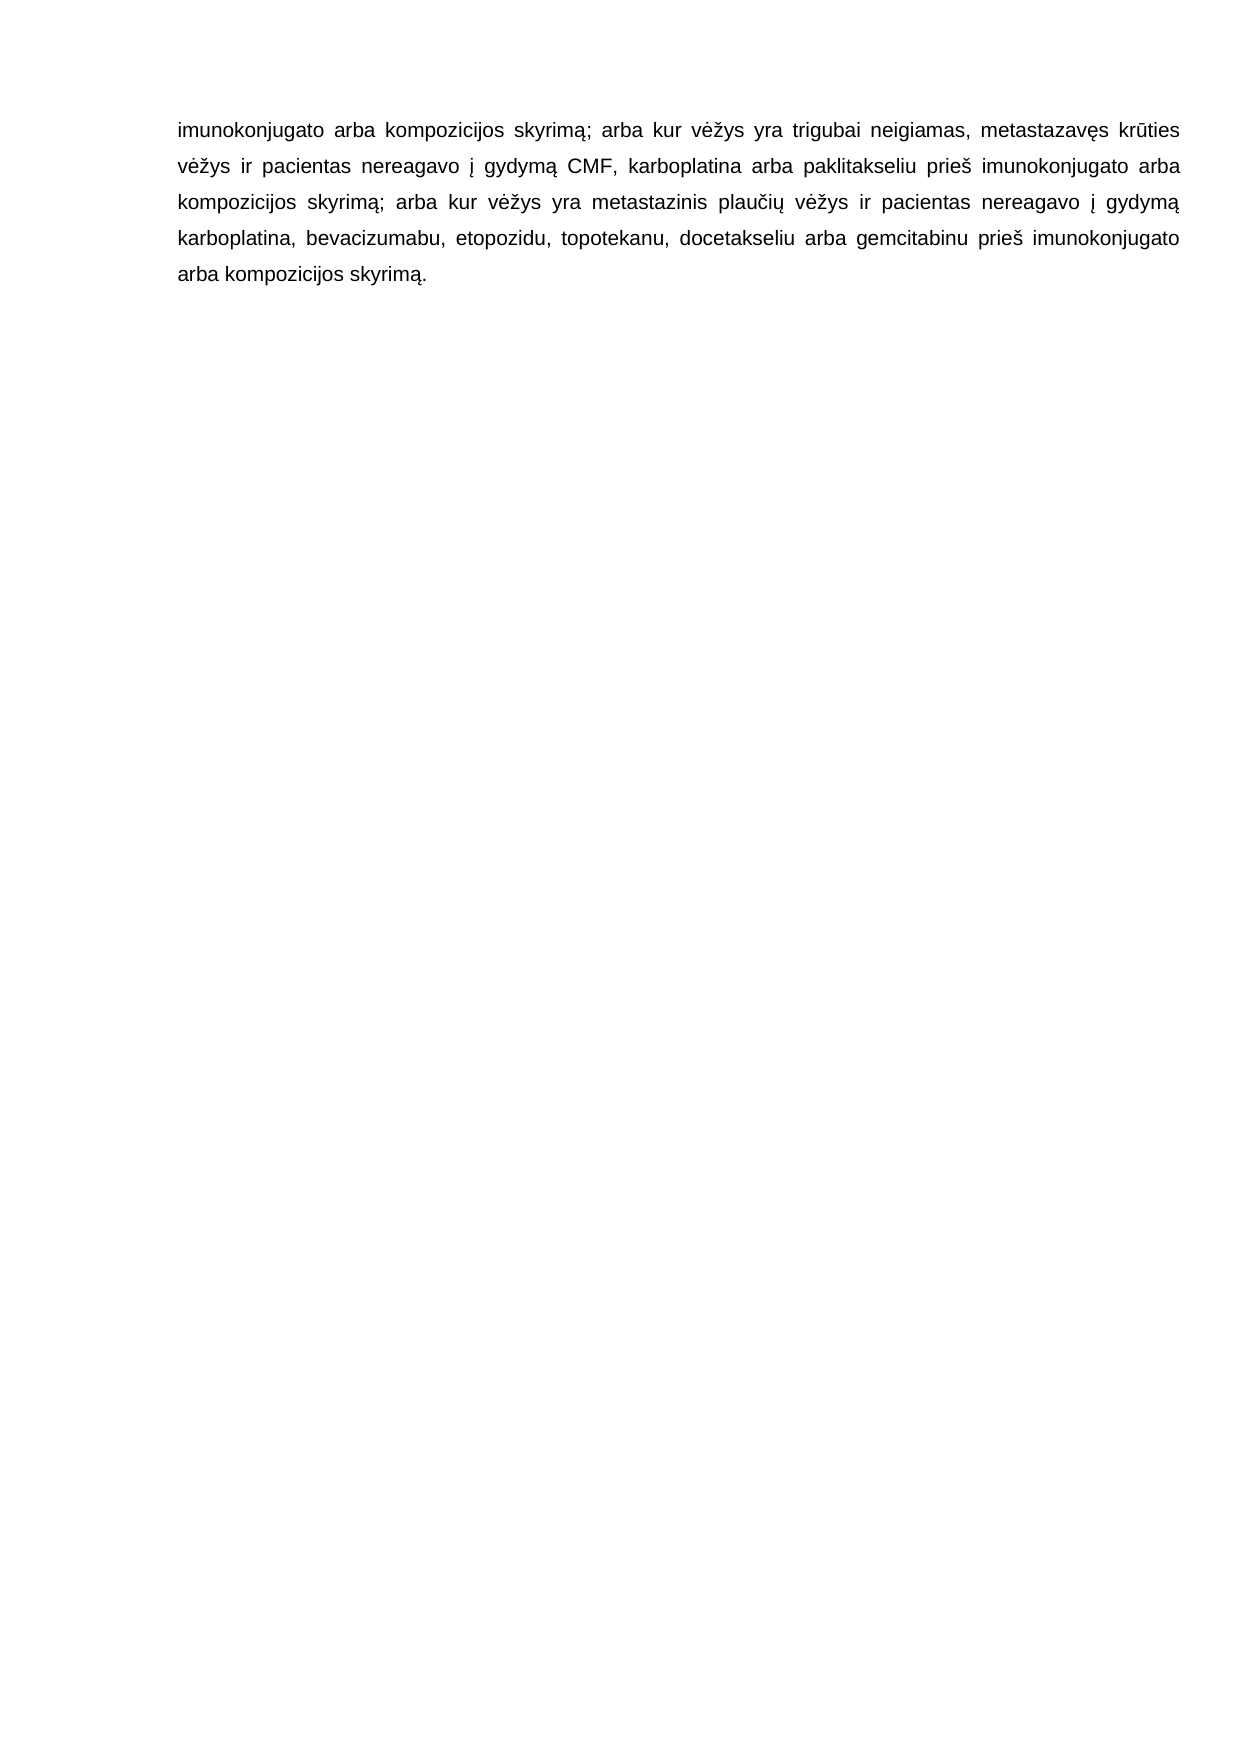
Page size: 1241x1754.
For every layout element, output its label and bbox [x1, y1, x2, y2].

text [177, 118, 1181, 286]
